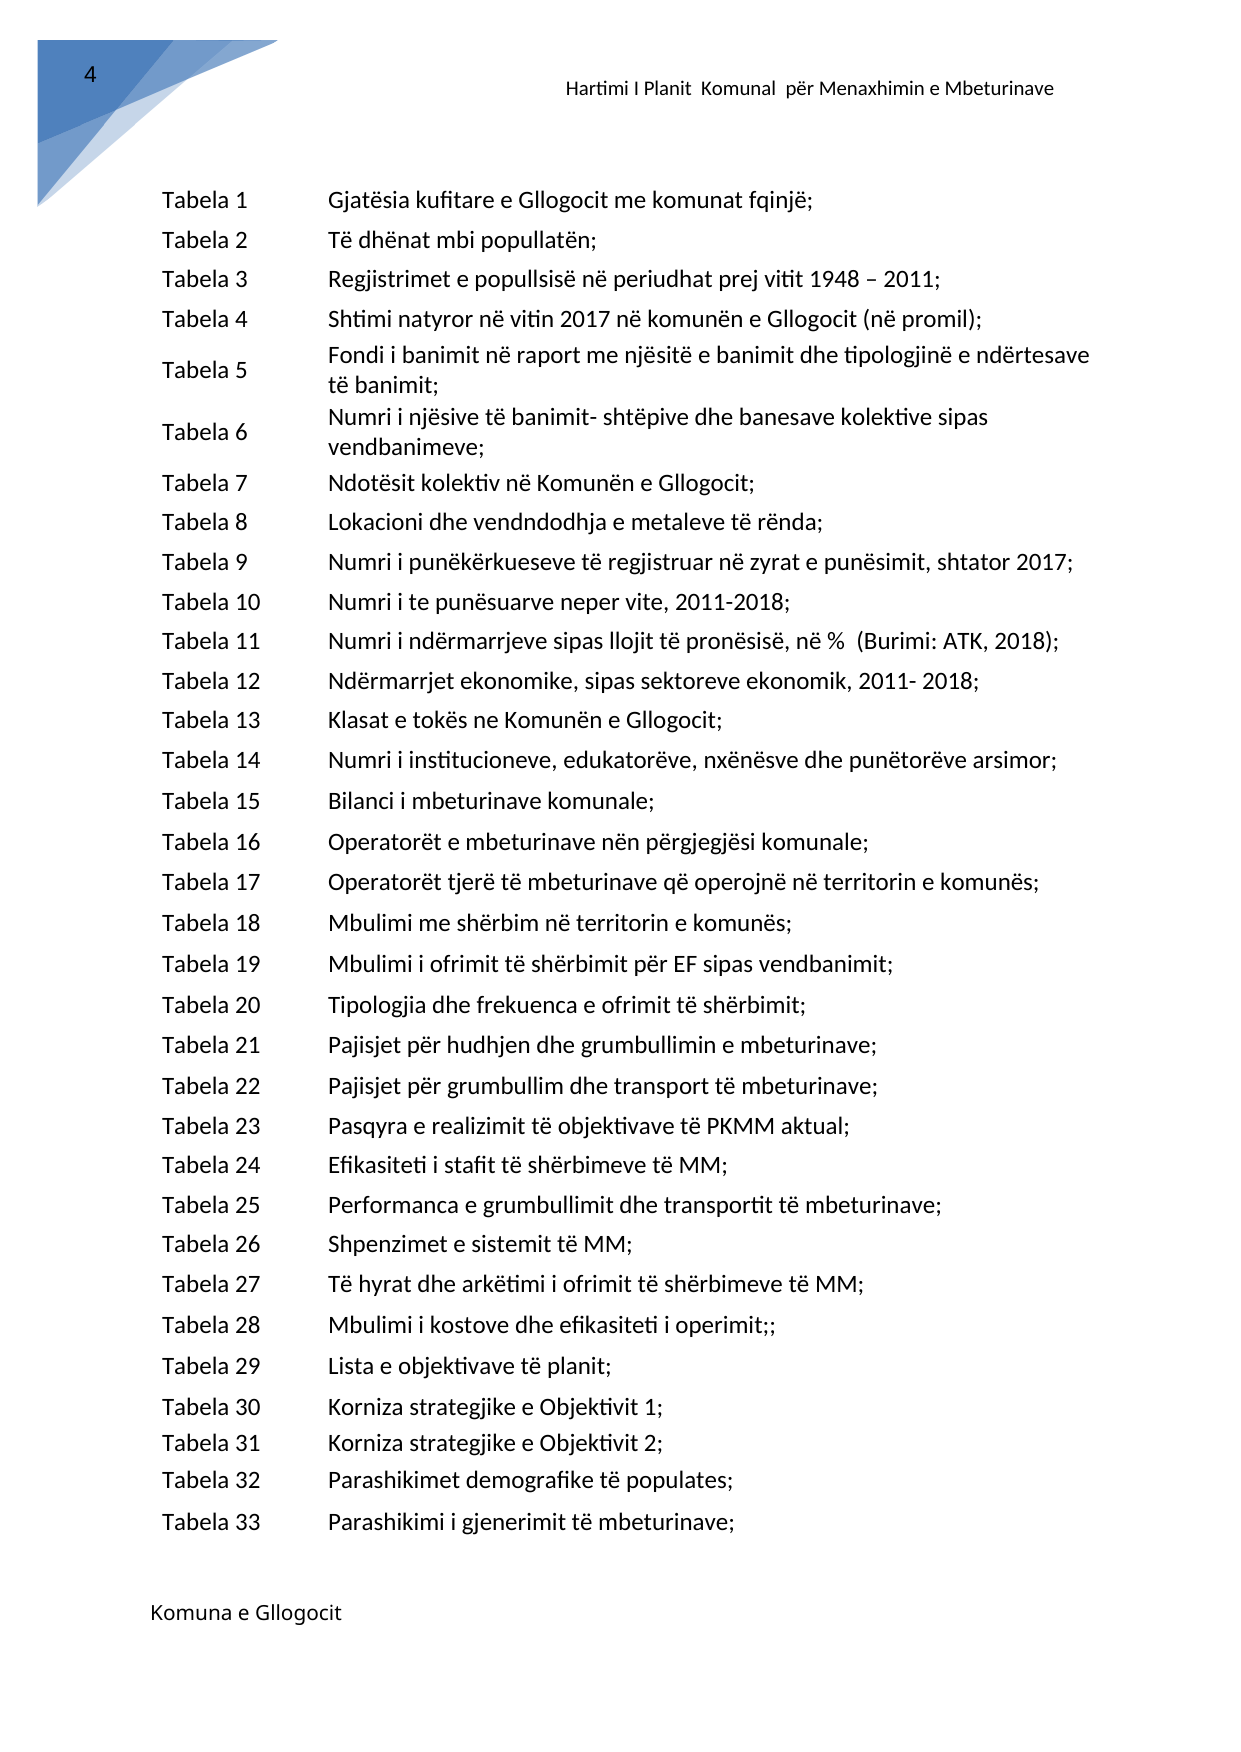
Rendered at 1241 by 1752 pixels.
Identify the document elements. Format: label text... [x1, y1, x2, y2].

table_header Gjatësia kufitare e Gllogocit me komunat fqinjë; [317, 181, 1118, 219]
table_cell Ndërmarrjet ekonomike, sipas sektoreve ekonomik, 2011- 2018; [317, 661, 1118, 699]
table_cell Të dhënat mbi popullatën; [317, 220, 1118, 259]
table_cell Lokacioni dhe vendndodhja e metaleve të rënda; [317, 503, 1118, 541]
table_cell Korniza strategjike e Objektivit 2; [317, 1428, 1118, 1458]
table_cell Tabela 10 [151, 582, 316, 620]
table_cell Tabela 33 [151, 1501, 316, 1542]
table_cell Tabela 29 [151, 1346, 316, 1384]
table_cell Numri i ndërmarrjeve sipas llojit të pronësisë, në % (Burimi: ATK, 2018); [317, 621, 1118, 660]
table_cell Tabela 26 [151, 1225, 316, 1263]
table_cell Tabela 8 [151, 503, 316, 541]
table_cell Tabela 11 [151, 621, 316, 660]
table_cell Tabela 30 [151, 1385, 316, 1426]
table_cell Tabela 28 [151, 1304, 316, 1345]
table_cell Tabela 14 [151, 740, 316, 779]
table_cell Tipologjia dhe frekuenca e ofrimit të shërbimit; [317, 985, 1118, 1023]
table_cell Tabela 12 [151, 661, 316, 699]
table_cell Tabela 25 [151, 1185, 316, 1224]
table_cell Tabela 24 [151, 1146, 316, 1184]
table_cell Bilanci i mbeturinave komunale; [317, 780, 1118, 821]
table_cell Pajisjet për grumbullim dhe transport të mbeturinave; [317, 1066, 1118, 1105]
table_cell Numri i te punësuarve neper vite, 2011-2018; [317, 582, 1118, 620]
table_cell Numri i njësive të banimit- shtëpive dhe banesave kolektive sipas vendbanimeve; [317, 401, 1118, 462]
table_cell Tabela 23 [151, 1106, 316, 1144]
table_cell Tabela 13 [151, 701, 316, 739]
table_cell Tabela 6 [151, 401, 316, 462]
table_cell Mbulimi i kostove dhe efikasiteti i operimit;; [317, 1304, 1118, 1345]
table_cell Klasat e tokës ne Komunën e Gllogocit; [317, 701, 1118, 739]
table_cell Numri i institucioneve, edukatorëve, nxënësve dhe punëtorëve arsimor; [317, 740, 1118, 779]
table_cell Tabela 2 [151, 220, 316, 259]
table_cell Pajisjet për hudhjen dhe grumbullimin e mbeturinave; [317, 1024, 1118, 1065]
table_cell Operatorët e mbeturinave nën përgjegjësi komunale; [317, 822, 1118, 860]
table_cell Tabela 19 [151, 943, 316, 984]
table_cell Parashikimi i gjenerimit të mbeturinave; [317, 1501, 1118, 1542]
table_cell Tabela 7 [151, 463, 316, 502]
table_cell Pasqyra e realizimit të objektivave të PKMM aktual; [317, 1106, 1118, 1144]
table_cell Tabela 4 [151, 299, 316, 338]
table_cell Tabela 22 [151, 1066, 316, 1105]
table_cell Tabela 9 [151, 542, 316, 581]
table_header Tabela 1 [151, 181, 316, 219]
table_cell Tabela 3 [151, 260, 316, 298]
table_cell Regjistrimet e popullsisë në periudhat prej vitit 1948 – 2011; [317, 260, 1118, 298]
table_cell Numri i punëkërkueseve të regjistruar në zyrat e punësimit, shtator 2017; [317, 542, 1118, 581]
table_cell Fondi i banimit në raport me njësitë e banimit dhe tipologjinë e ndërtesave të banimit; [317, 339, 1118, 400]
table_cell Ndotësit kolektiv në Komunën e Gllogocit; [317, 463, 1118, 502]
table_cell Tabela 32 [151, 1459, 316, 1500]
table_cell Efikasiteti i stafit të shërbimeve të MM; [317, 1146, 1118, 1184]
table_cell Tabela 16 [151, 822, 316, 860]
table_cell Mbulimi i ofrimit të shërbimit për EF sipas vendbanimit; [317, 943, 1118, 984]
table_cell Tabela 27 [151, 1264, 316, 1303]
table_cell Parashikimet demografike të populates; [317, 1459, 1118, 1500]
table_cell Mbulimi me shërbim në territorin e komunës; [317, 903, 1118, 942]
table_cell Operatorët tjerë të mbeturinave që operojnë në territorin e komunës; [317, 861, 1118, 902]
table_cell Tabela 21 [151, 1024, 316, 1065]
picture [37, 40, 279, 209]
table_cell Shtimi natyror në vitin 2017 në komunën e Gllogocit (në promil); [317, 299, 1118, 338]
table_cell Performanca e grumbullimit dhe transportit të mbeturinave; [317, 1185, 1118, 1224]
table_cell Tabela 31 [151, 1428, 316, 1458]
table_cell Tabela 18 [151, 903, 316, 942]
table_cell Lista e objektivave të planit; [317, 1346, 1118, 1384]
table_cell Tabela 20 [151, 985, 316, 1023]
table_cell Tabela 5 [151, 339, 316, 400]
table_cell Korniza strategjike e Objektivit 1; [317, 1385, 1118, 1426]
table_cell Tabela 17 [151, 861, 316, 902]
table_cell Të hyrat dhe arkëtimi i ofrimit të shërbimeve të MM; [317, 1264, 1118, 1303]
table_cell Tabela 15 [151, 780, 316, 821]
table_cell Shpenzimet e sistemit të MM; [317, 1225, 1118, 1263]
